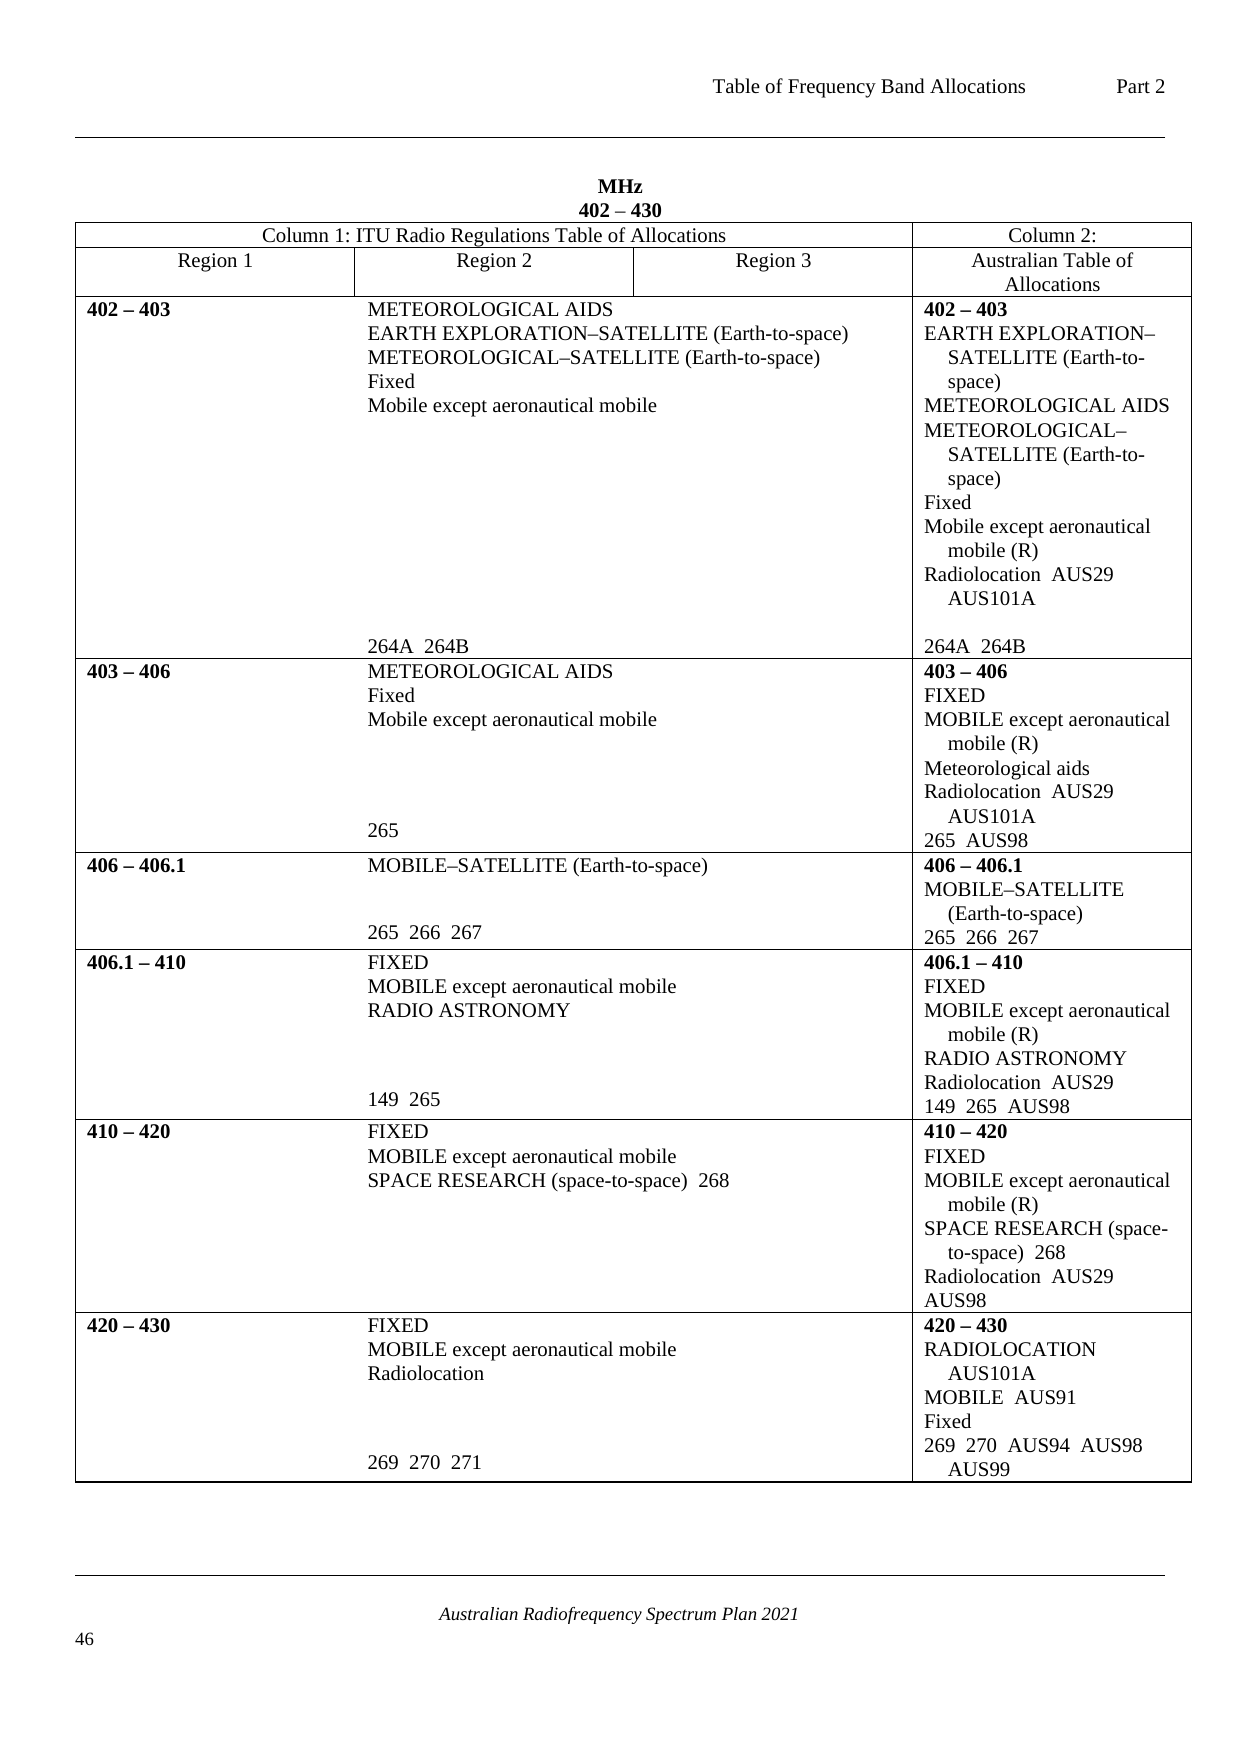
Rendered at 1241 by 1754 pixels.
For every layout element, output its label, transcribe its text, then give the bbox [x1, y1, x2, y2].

table_cell Region 3 [634, 248, 912, 296]
table_cell 402 – 403 EARTH EXPLORATION–SATELLITE (Earth-to-space) METEOROLOGICAL AIDS METEOROLOGICAL–SATELLITE (Earth-to-space) Fixed Mobile except aeronautical mobile (R) Radiolocation AUS29 AUS101A 264A 264B [913, 297, 1191, 658]
table_cell 420 – 430 RADIOLOCATION AUS101A MOBILE AUS91 Fixed 269 270 AUS94 AUS98 AUS99 [913, 1313, 1191, 1481]
table_cell 410 – 420 FIXED MOBILE except aeronautical mobile (R) SPACE RESEARCH (space-to-space) 268 Radiolocation AUS29 AUS98 [913, 1120, 1191, 1312]
table_cell 402 – 403 METEOROLOGICAL AIDS EARTH EXPLORATION–SATELLITE (Earth-to-space) METEOROLOGICAL–SATELLITE (Earth-to-space) Fixed Mobile except aeronautical mobile 264A 264B [76, 297, 912, 658]
table_cell 403 – 406 METEOROLOGICAL AIDS Fixed Mobile except aeronautical mobile 265 [76, 659, 912, 852]
table_cell 420 – 430 FIXED MOBILE except aeronautical mobile Radiolocation 269 270 271 [76, 1313, 912, 1481]
table_cell 406.1 – 410 FIXED MOBILE except aeronautical mobile (R) RADIO ASTRONOMY Radiolocation AUS29 149 265 AUS98 [913, 950, 1191, 1118]
table_cell 410 – 420 FIXED MOBILE except aeronautical mobile SPACE RESEARCH (space-to-space) 268 [76, 1120, 912, 1312]
table_header Column 1: ITU Radio Regulations Table of Allocations [76, 223, 912, 247]
text MHz 402 – 430 [75, 174, 1165, 222]
table_cell 406 – 406.1 MOBILE–SATELLITE (Earth-to-space) 265 266 267 [913, 853, 1191, 949]
table_cell Region 1 [76, 248, 354, 296]
table_cell 403 – 406 FIXED MOBILE except aeronautical mobile (R) Meteorological aids Radiolocation AUS29 AUS101A 265 AUS98 [913, 659, 1191, 852]
table_cell 406 – 406.1 MOBILE–SATELLITE (Earth-to-space) 265 266 267 [76, 853, 912, 949]
table_header Column 2: [913, 223, 1191, 247]
table_cell 406.1 – 410 FIXED MOBILE except aeronautical mobile RADIO ASTRONOMY 149 265 [76, 950, 912, 1118]
table_cell Region 2 [355, 248, 633, 296]
table_cell Australian Table of Allocations [913, 248, 1191, 296]
